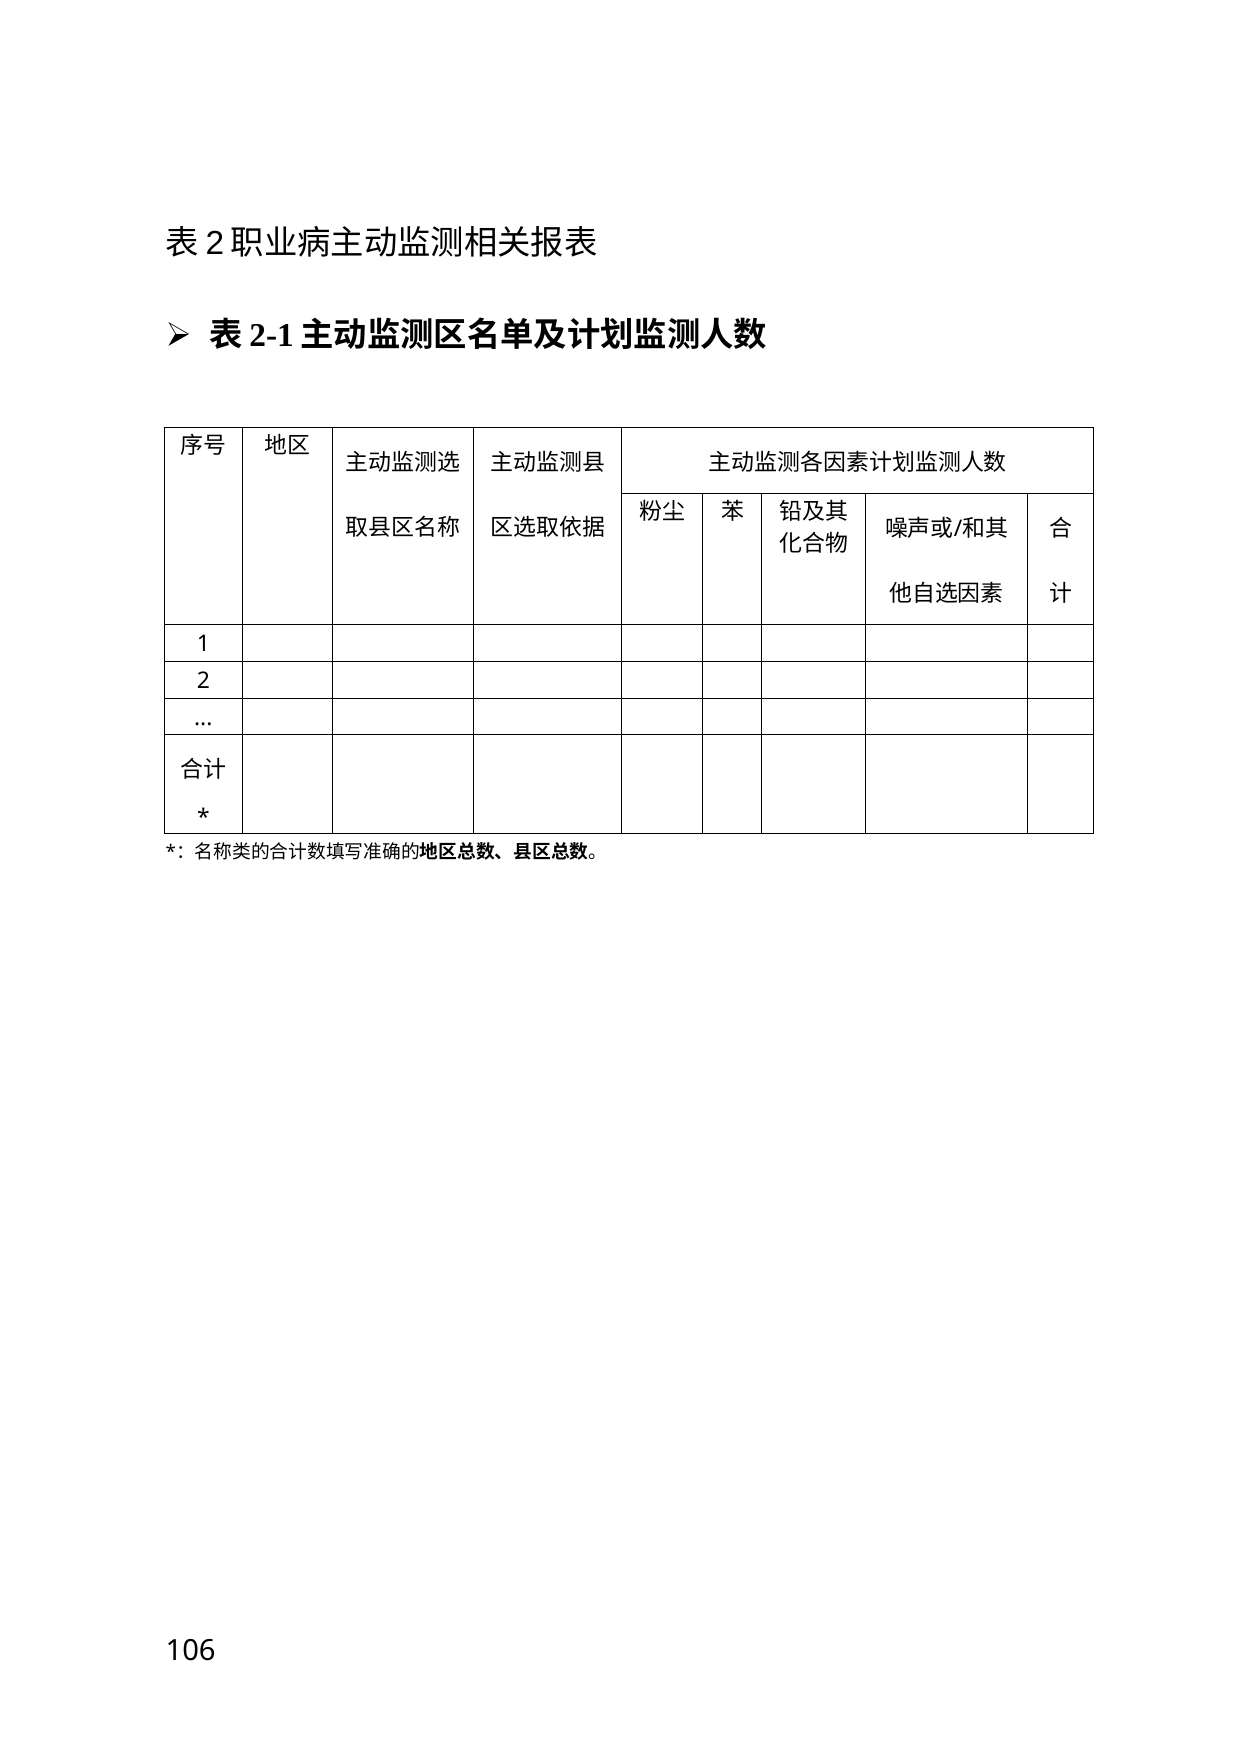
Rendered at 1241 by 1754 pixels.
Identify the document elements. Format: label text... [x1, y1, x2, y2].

table_cell [474, 662, 621, 697]
table_cell [762, 662, 865, 697]
table_cell [1028, 662, 1093, 697]
table_cell [622, 735, 702, 833]
table_cell [474, 735, 621, 833]
table_cell 噪声或/和其他自选因素 [866, 494, 1027, 624]
table_cell [703, 662, 761, 697]
table_cell 合计* [165, 735, 242, 833]
table_cell [622, 662, 702, 697]
table_header 地区 [243, 428, 332, 624]
table_cell ... [165, 699, 242, 734]
table_cell [703, 625, 761, 661]
table_cell [866, 735, 1027, 833]
table_cell 合计 [1028, 494, 1093, 624]
table_cell [333, 699, 473, 734]
table_cell [1028, 625, 1093, 661]
table_cell [1028, 735, 1093, 833]
table_cell [622, 699, 702, 734]
table_cell [866, 662, 1027, 697]
table_cell [703, 699, 761, 734]
table_cell [333, 625, 473, 661]
table_cell [622, 625, 702, 661]
table_cell [762, 735, 865, 833]
table_cell [1028, 699, 1093, 734]
table_header 序号 [165, 428, 242, 624]
table_cell 2 [165, 662, 242, 697]
table_cell [474, 625, 621, 661]
table_cell [866, 625, 1027, 661]
table_cell [762, 625, 865, 661]
table_cell [243, 662, 332, 697]
table_cell 粉尘 [622, 494, 702, 624]
text *：名称类的合计数填写准确的地区总数、县区总数。 [165, 834, 1092, 866]
table_cell [866, 699, 1027, 734]
table_cell 铅及其化合物 [762, 494, 865, 624]
table_cell [243, 735, 332, 833]
table_cell [762, 699, 865, 734]
table_header 主动监测选取县区名称 [333, 428, 473, 624]
table_cell [703, 735, 761, 833]
table_cell 1 [165, 625, 242, 661]
subtitle 表2职业病主动监测相关报表 [165, 208, 1092, 273]
table_cell [333, 735, 473, 833]
table_cell 苯 [703, 494, 761, 624]
table_header 主动监测县区选取依据 [474, 428, 621, 624]
subtitle 表2-1主动监测区名单及计划监测人数 [165, 300, 1092, 365]
table_cell [243, 625, 332, 661]
table_header 主动监测各因素计划监测人数 [622, 428, 1093, 493]
table_cell [333, 662, 473, 697]
table_cell [474, 699, 621, 734]
table_cell [243, 699, 332, 734]
